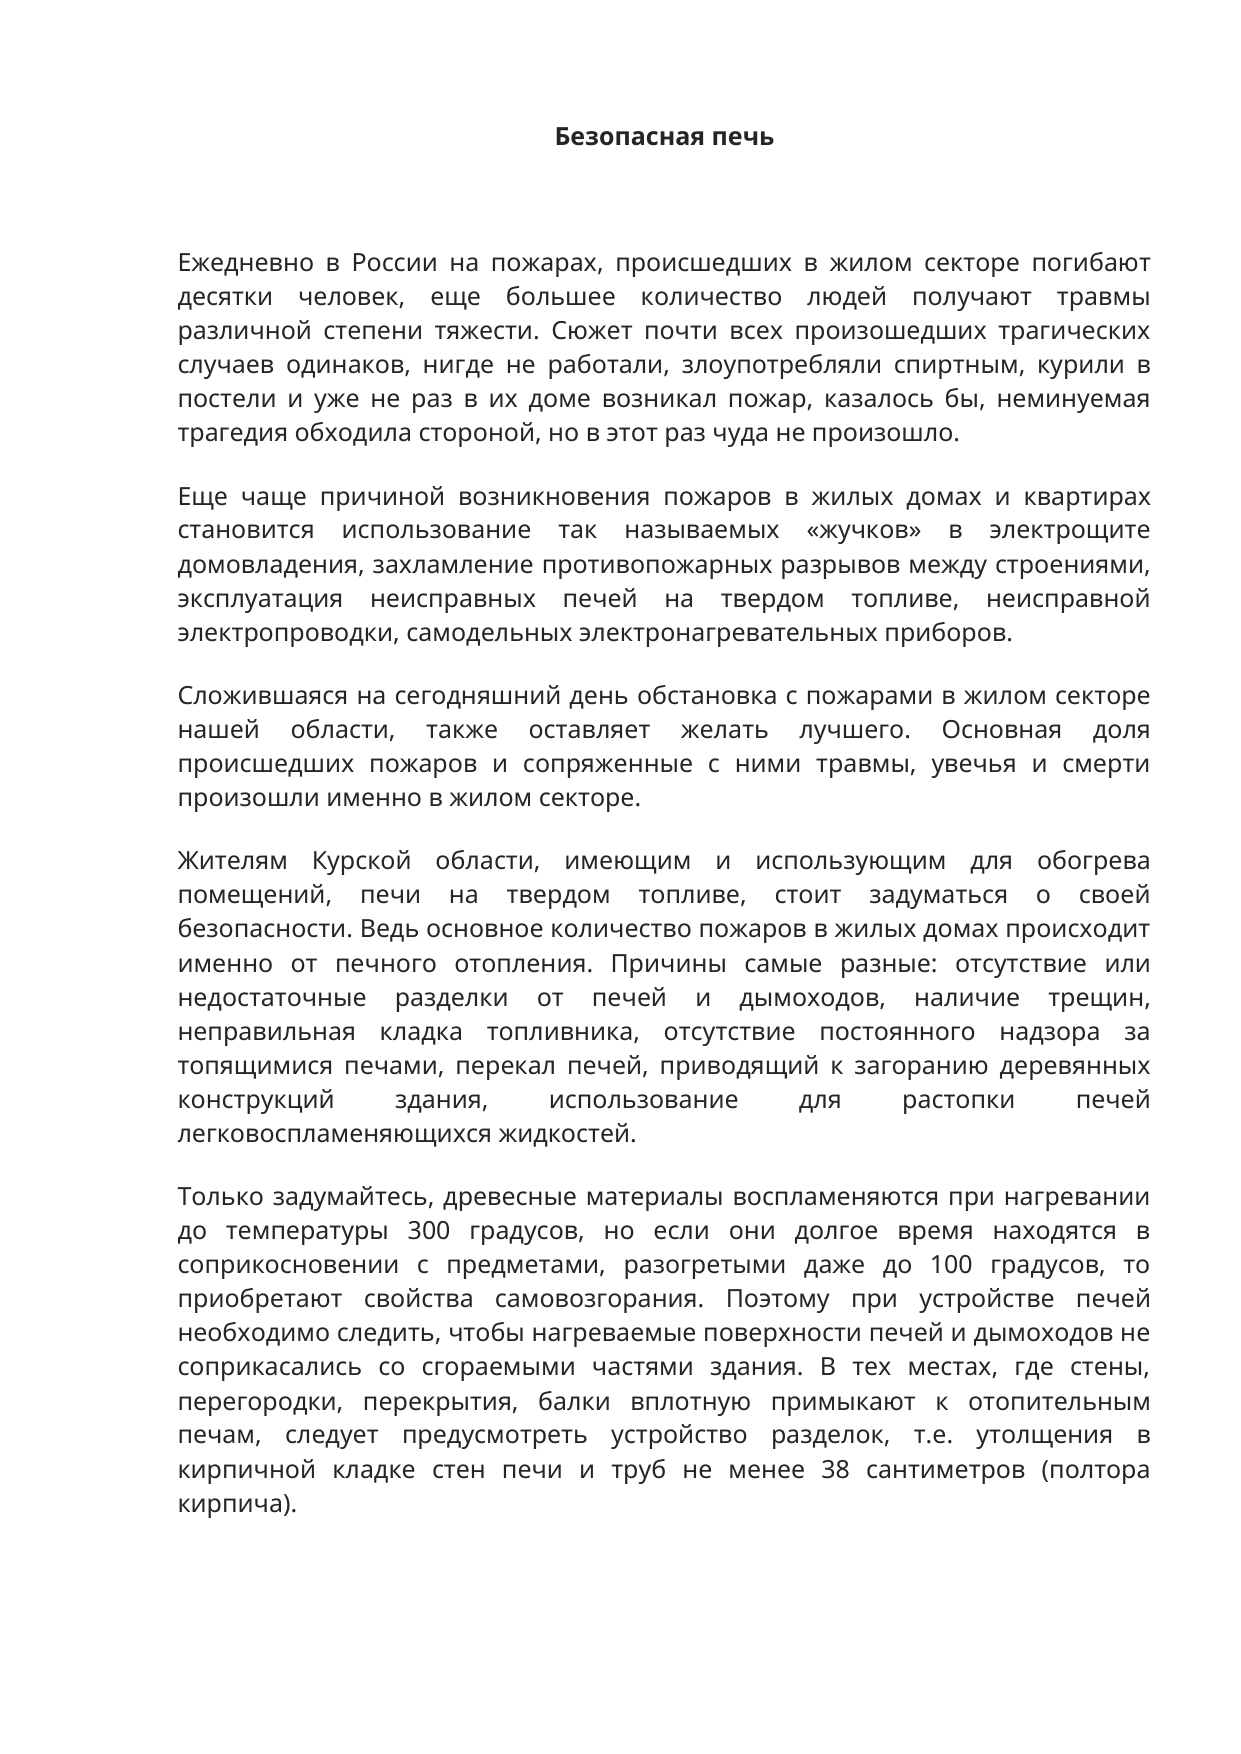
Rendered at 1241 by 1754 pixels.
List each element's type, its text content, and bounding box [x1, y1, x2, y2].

text Ежедневно в России на пожарах, происшедших в жилом секторе погибают десятки человек, еще большее количество людей получают травмы различной степени тяжести. Сюжет почти всех произошедших трагических случаев одинаков, нигде не работали, злоупотребляли спиртным, курили в постели и уже не раз в их доме возникал пожар, казалось бы, неминуемая трагедия обходила стороной, но в этот раз чуда не произошло. [177, 244, 1152, 449]
text Только задумайтесь, древесные материалы воспламеняются при нагревании до температуры 300 градусов, но если они долгое время находятся в соприкосновении с предметами, разогретыми даже до 100 градусов, то приобретают свойства самовозгорания. Поэтому при устройстве печей необходимо следить, чтобы нагреваемые поверхности печей и дымоходов не соприкасались со сгораемыми частями здания. В тех местах, где стены, перегородки, перекрытия, балки вплотную примыкают к отопительным печам, следует предусмотреть устройство разделок, т.е. утолщения в кирпичной кладке стен печи и труб не менее 38 сантиметров (полтора кирпича). [177, 1179, 1152, 1519]
text Сложившаяся на сегодняшний день обстановка с пожарами в жилом секторе нашей области, также оставляет желать лучшего. Основная доля происшедших пожаров и сопряженные с ними травмы, увечья и смерти произошли именно в жилом секторе. [177, 678, 1152, 814]
text Еще чаще причиной возникновения пожаров в жилых домах и квартирах становится использование так называемых «жучков» в электрощите домовладения, захламление противопожарных разрывов между строениями, эксплуатация неисправных печей на твердом топливе, неисправной электропроводки, самодельных электронагревательных приборов. [177, 478, 1152, 648]
text Безопасная печь [177, 118, 1152, 152]
text Жителям Курской области, имеющим и использующим для обогрева помещений, печи на твердом топливе, стоит задуматься о своей безопасности. Ведь основное количество пожаров в жилых домах происходит именно от печного отопления. Причины самые разные: отсутствие или недостаточные разделки от печей и дымоходов, наличие трещин, неправильная кладка топливника, отсутствие постоянного надзора за топящимися печами, перекал печей, приводящий к загоранию деревянных конструкций здания, использование для растопки печей легковоспламеняющихся жидкостей. [177, 843, 1152, 1149]
